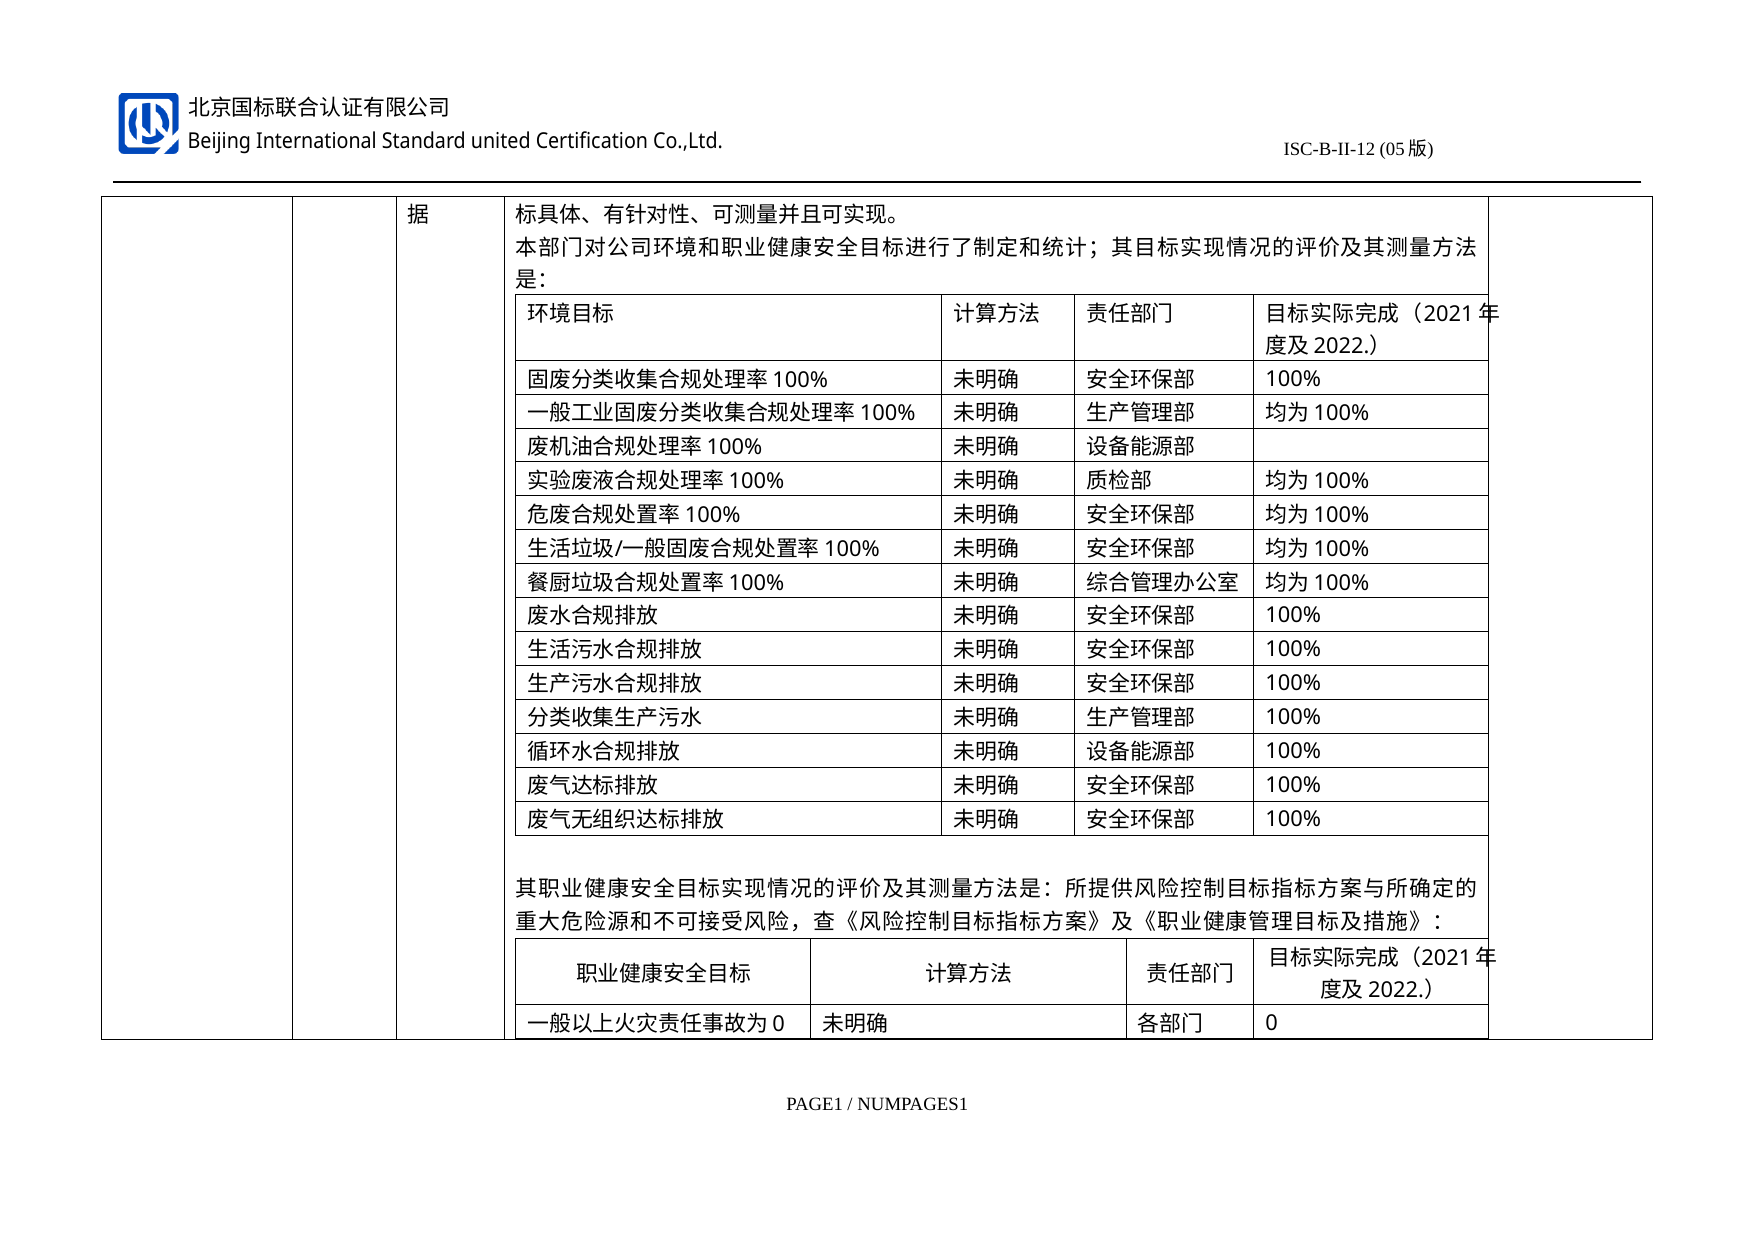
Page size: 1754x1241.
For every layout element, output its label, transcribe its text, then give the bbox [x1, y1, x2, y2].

picture [118, 93, 179, 154]
table_cell 运行证据 [397, 197, 504, 1039]
